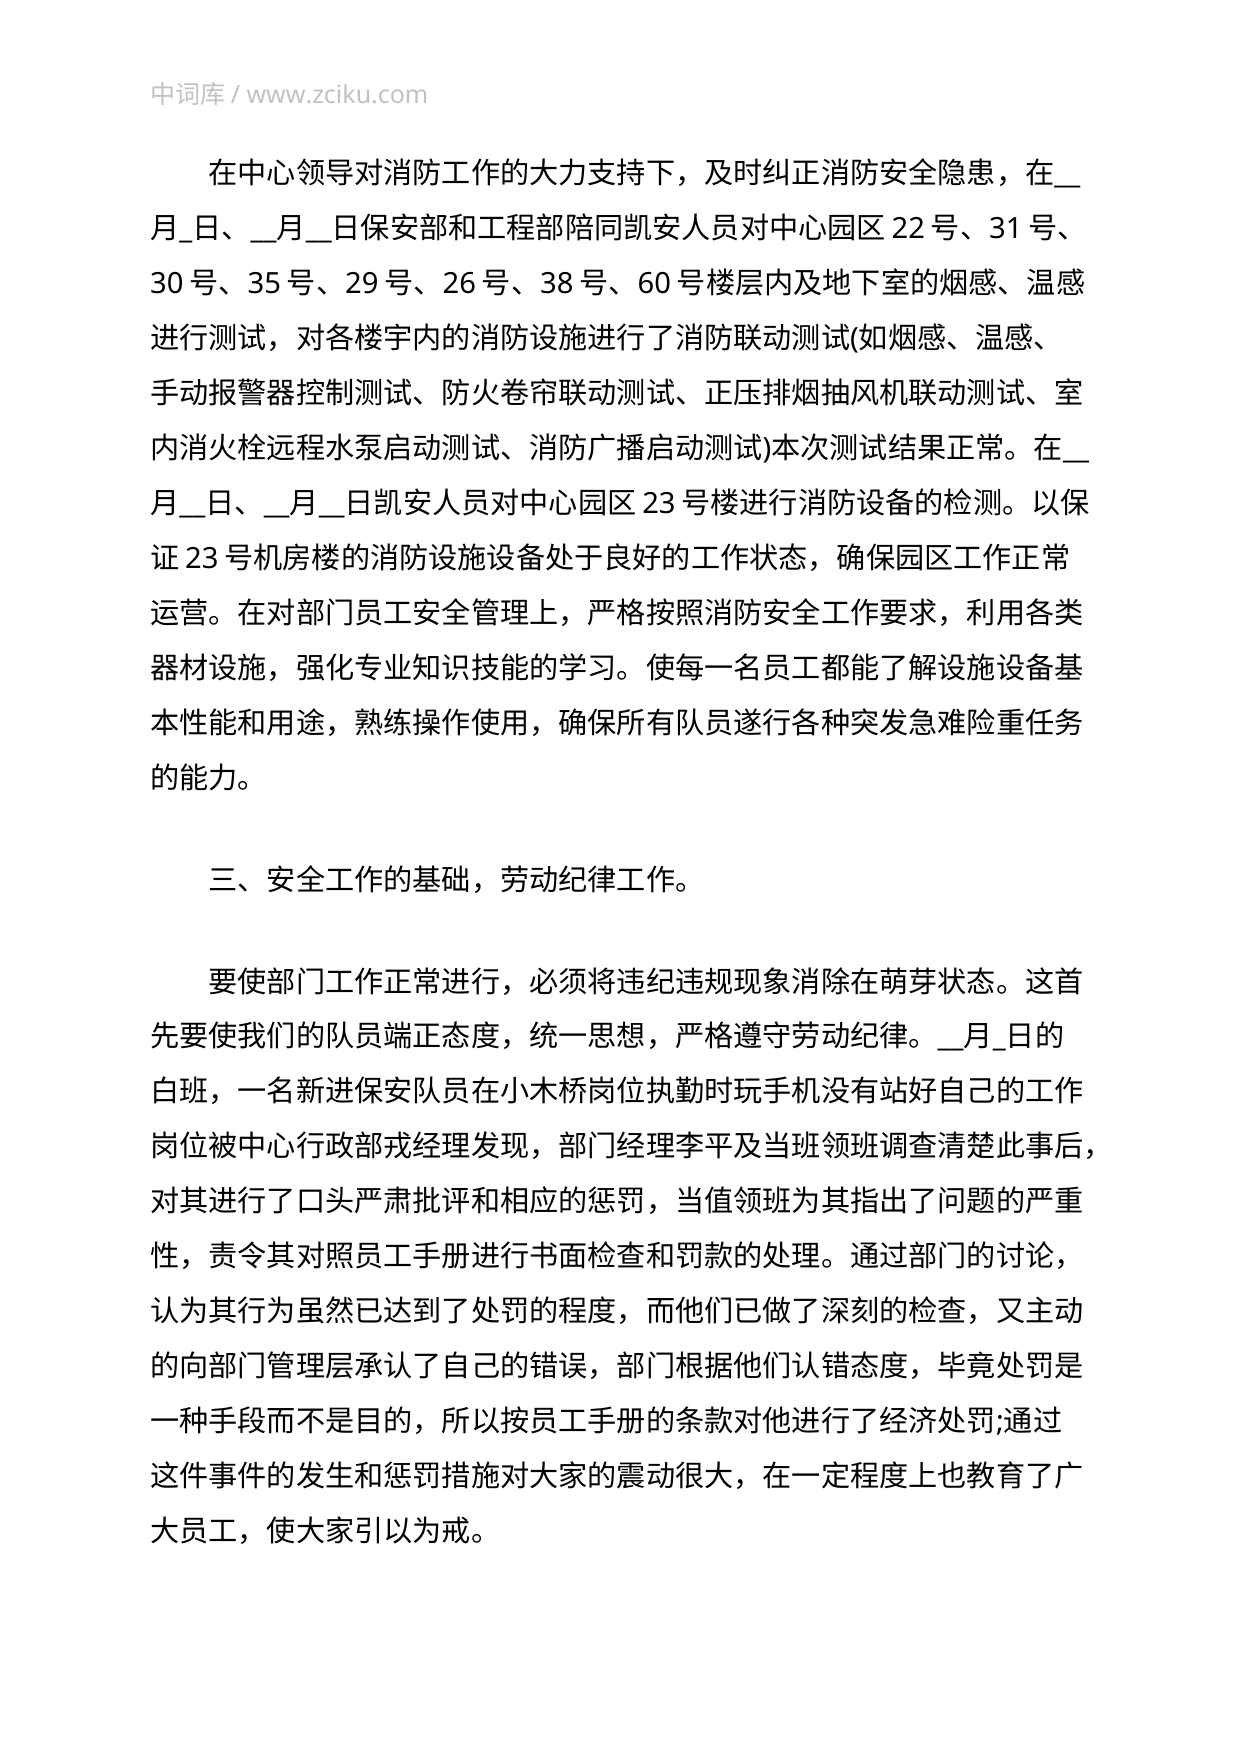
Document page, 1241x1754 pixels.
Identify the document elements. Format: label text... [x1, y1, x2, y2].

text 要使部门工作正常进行，必须将违纪违规现象消除在萌芽状态。这首先要使我们的队员端正态度，统一思想，严格遵守劳动纪律。__月_日的白班，一名新进保安队员在小木桥岗位执勤时玩手机没有站好自己的工作岗位被中心行政部戎经理发现，部门经理李平及当班领班调查清楚此事后，对其进行了口头严肃批评和相应的惩罚，当值领班为其指出了问题的严重性，责令其对照员工手册进行书面检查和罚款的处理。通过部门的讨论，认为其行为虽然已达到了处罚的程度，而他们已做了深刻的检查，又主动的向部门管理层承认了自己的错误，部门根据他们认错态度，毕竟处罚是一种手段而不是目的，所以按员工手册的条款对他进行了经济处罚;通过这件事件的发生和惩罚措施对大家的震动很大，在一定程度上也教育了广大员工，使大家引以为戒。 [150, 958, 1090, 1549]
text 在中心领导对消防工作的大力支持下，及时纠正消防安全隐患，在__月_日、__月__日保安部和工程部陪同凯安人员对中心园区22号、31号、30号、35号、29号、26号、38号、60号楼层内及地下室的烟感、温感进行测试，对各楼宇内的消防设施进行了消防联动测试(如烟感、温感、手动报警器控制测试、防火卷帘联动测试、正压排烟抽风机联动测试、室内消火栓远程水泵启动测试、消防广播启动测试)本次测试结果正常。在__月__日、__月__日凯安人员对中心园区23号楼进行消防设备的检测。以保证23号机房楼的消防设施设备处于良好的工作状态，确保园区工作正常运营。在对部门员工安全管理上，严格按照消防安全工作要求，利用各类器材设施，强化专业知识技能的学习。使每一名员工都能了解设施设备基本性能和用途，熟练操作使用，确保所有队员遂行各种突发急难险重任务的能力。 [150, 150, 1090, 797]
text 三、安全工作的基础，劳动纪律工作。 [150, 856, 1090, 899]
